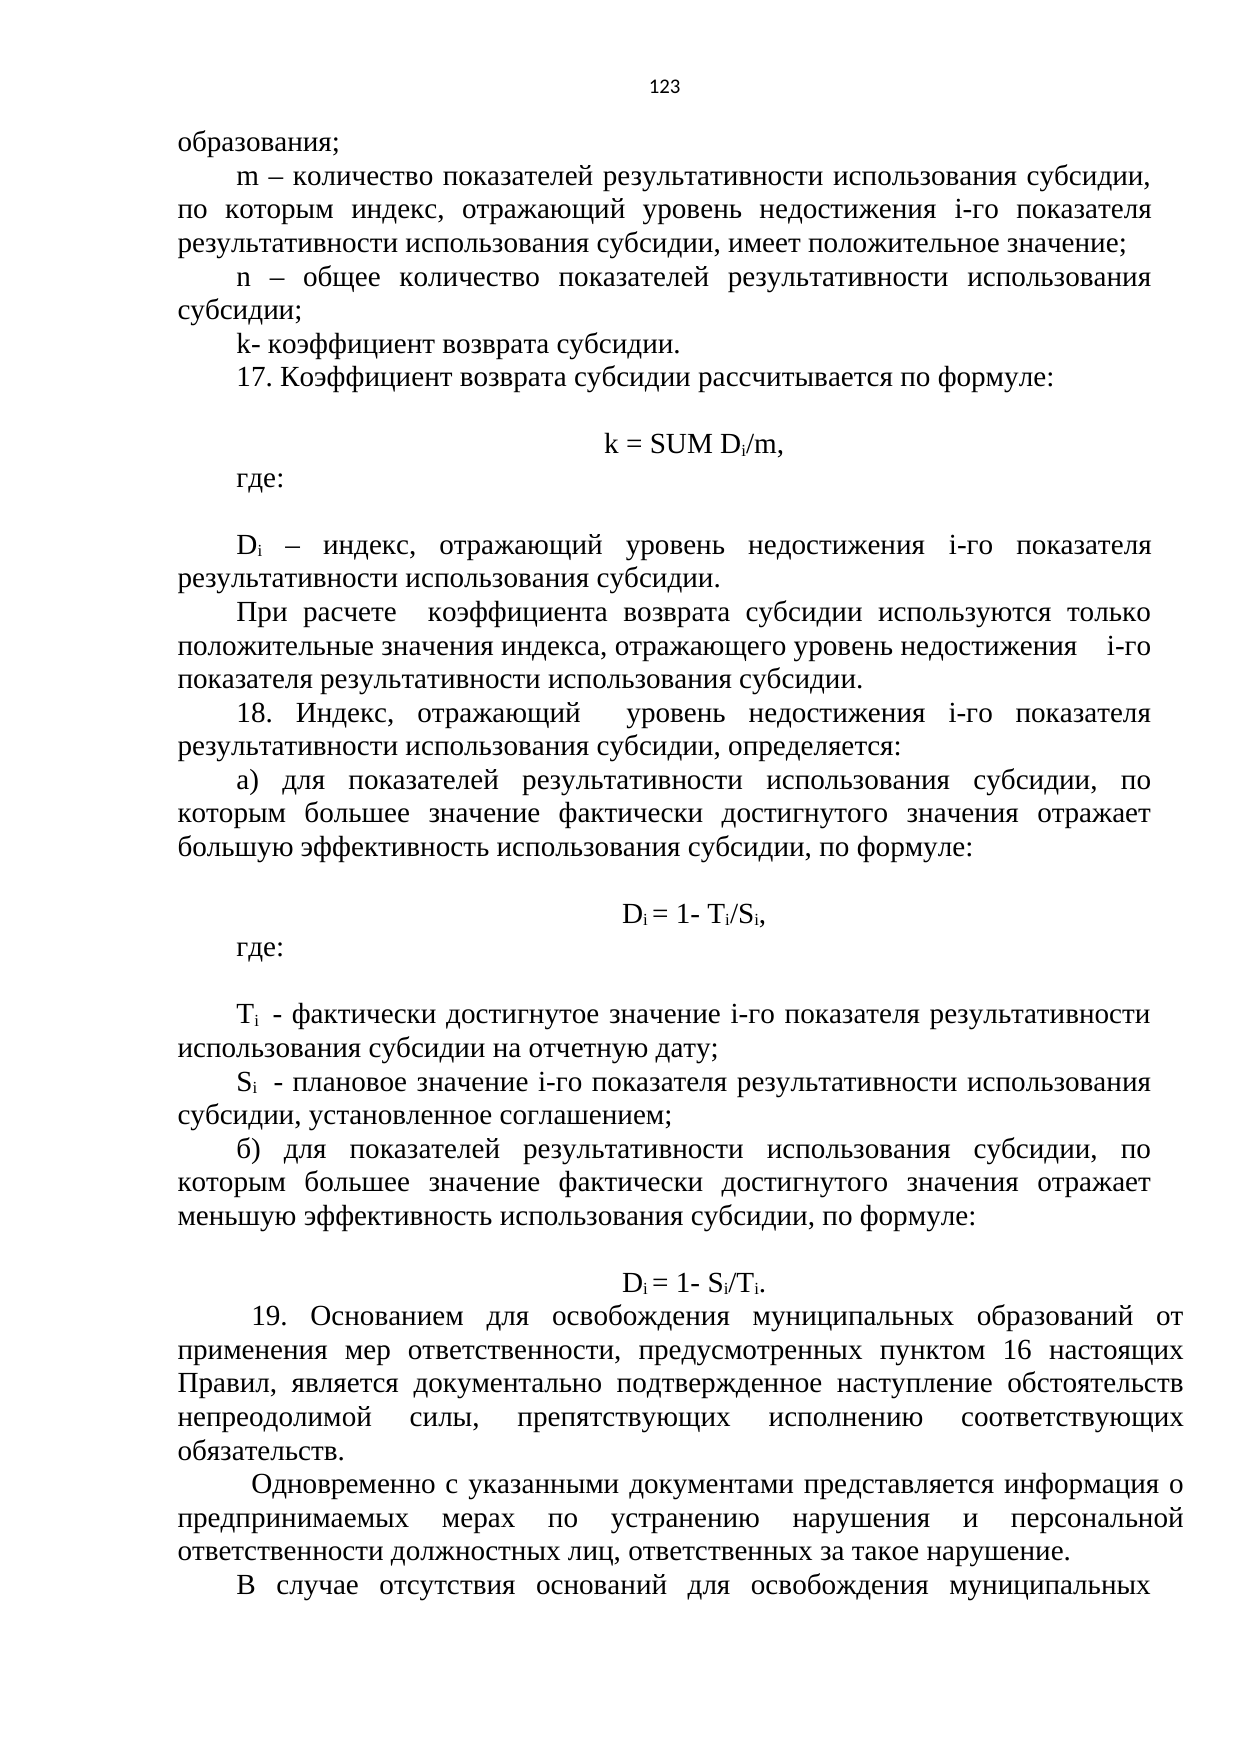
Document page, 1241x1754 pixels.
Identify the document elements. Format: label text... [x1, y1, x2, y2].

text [177, 1567, 1152, 1600]
text k = SUM Di/m, [177, 426, 1152, 460]
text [177, 124, 1152, 158]
text m – количество показателей результативности использования субсидии, по которым индекс, отражающий уровень недостижения i-го показателя результативности использования субсидии, имеет положительное значение; [177, 158, 1152, 259]
text При расчете коэффициента возврата субсидии используются только положительные значения индекса, отражающего уровень недостижения i-го показателя результативности использования субсидии. [177, 594, 1152, 695]
text Di = 1- Si/Тi. [177, 1265, 1152, 1298]
text Тi - фактически достигнутое значение i-го показателя результативности использования субсидии на отчетную дату; [177, 997, 1152, 1064]
text Si - плановое значение i-го показателя результативности использования субсидии, установленное соглашением; [177, 1064, 1152, 1131]
text n – общее количество показателей результативности использования субсидии; [177, 259, 1152, 326]
text 18. Индекс, отражающий уровень недостижения i-го показателя результативности использования субсидии, определяется: [177, 695, 1152, 762]
text где: [177, 929, 1152, 963]
text 17. Коэффициент возврата субсидии рассчитывается по формуле: [177, 359, 1152, 393]
text где: [177, 460, 1152, 493]
text 19. Основанием для освобождения муниципальных образований от применения мер ответственности, предусмотренных пунктом 16 настоящих Правил, является документально подтвержденное наступление обстоятельств непреодолимой силы, препятствующих исполнению соответствующих обязательств. [177, 1298, 1184, 1466]
text Di = 1- Тi/Si, [177, 896, 1152, 929]
text k- коэффициент возврата субсидии. [177, 326, 1152, 359]
text б) для показателей результативности использования субсидии, по которым большее значение фактически достигнутого значения отражает меньшую эффективность использования субсидии, по формуле: [177, 1131, 1152, 1231]
text Di – индекс, отражающий уровень недостижения i-го показателя результативности использования субсидии. [177, 527, 1152, 594]
text Одновременно с указанными документами представляется информация о предпринимаемых мерах по устранению нарушения и персональной ответственности должностных лиц, ответственных за такое нарушение. [177, 1466, 1184, 1567]
text а) для показателей результативности использования субсидии, по которым большее значение фактически достигнутого значения отражает большую эффективность использования субсидии, по формуле: [177, 762, 1152, 862]
